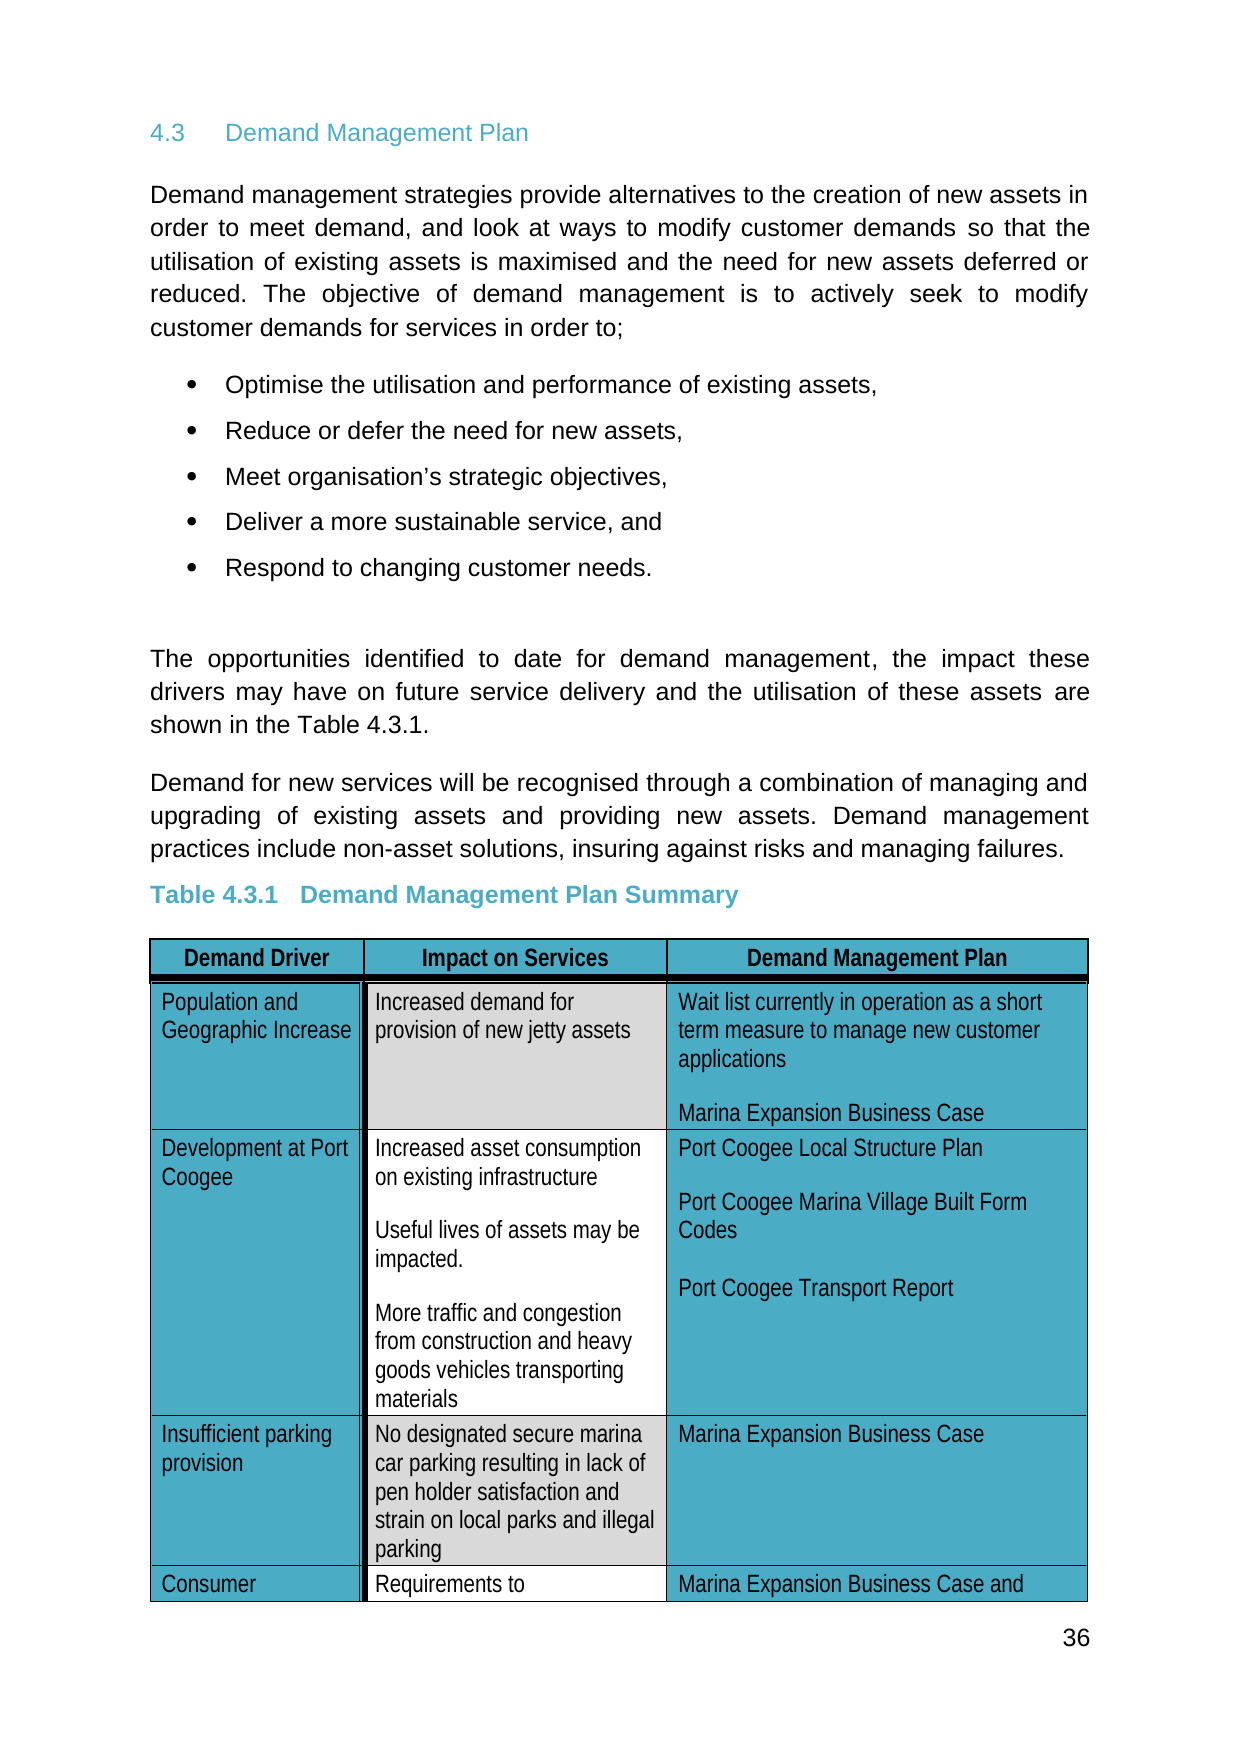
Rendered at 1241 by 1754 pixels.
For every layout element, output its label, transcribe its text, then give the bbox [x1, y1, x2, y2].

table_cell Insufficient parking provision [151, 1415, 359, 1565]
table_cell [667, 1565, 1087, 1601]
text The opportunities identified to date for demand management, the impact these drivers may have on future service delivery and the utilisation of these assets are shown in the Table 4.3.1. [150, 644, 1090, 739]
table_cell Increased demand for provision of new jetty assets [368, 984, 666, 1129]
text 4.3 Demand Management Plan [150, 118, 1090, 147]
list Reduce or defer the need for new assets, [187, 416, 1090, 445]
table_cell Marina Expansion Business Case [667, 1415, 1087, 1565]
text Demand for new services will be recognised through a combination of managing and upgrading of existing assets and providing new assets. Demand management practices include non-asset solutions, insuring against risks and managing failures. [150, 768, 1090, 863]
table_cell Port Coogee Local Structure Plan Port Coogee Marina Village Built Form Codes Port Coogee Transport Report [667, 1129, 1087, 1415]
table_cell Wait list currently in operation as a short term measure to manage new customer applications Marina Expansion Business Case [667, 981, 1087, 1129]
table_cell Development at Port Coogee [151, 1129, 359, 1415]
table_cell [368, 1566, 666, 1601]
table_header Impact on Services [365, 940, 666, 974]
list Deliver a more sustainable service, and [187, 507, 1090, 536]
table_cell Increased asset consumption on existing infrastructure Useful lives of assets may be impacted. More traffic and congestion from construction and heavy goods vehicles transporting materials [368, 1130, 666, 1415]
table_header Demand Management Plan [668, 940, 1087, 974]
table_cell Consumer preference [151, 1565, 359, 1601]
table_cell No designated secure marina car parking resulting in lack of pen holder satisfaction and strain on local parks and illegal parking [368, 1416, 666, 1565]
table_cell Population and Geographic Increase [151, 981, 363, 1129]
list Meet organisation’s strategic objectives, [187, 462, 1090, 491]
text Table 4.3.1 Demand Management Plan Summary [150, 880, 1090, 908]
text Demand management strategies provide alternatives to the creation of new assets in order to meet demand, and look at ways to modify customer demands so that the utilisation of existing assets is maximised and the need for new assets deferred or reduced. The objective of demand management is to actively seek to modify customer demands for services in order to; [150, 180, 1090, 341]
table_header Demand Driver [151, 940, 363, 974]
list Respond to changing customer needs. [187, 553, 1090, 582]
list Optimise the utilisation and performance of existing assets, [187, 371, 1090, 399]
